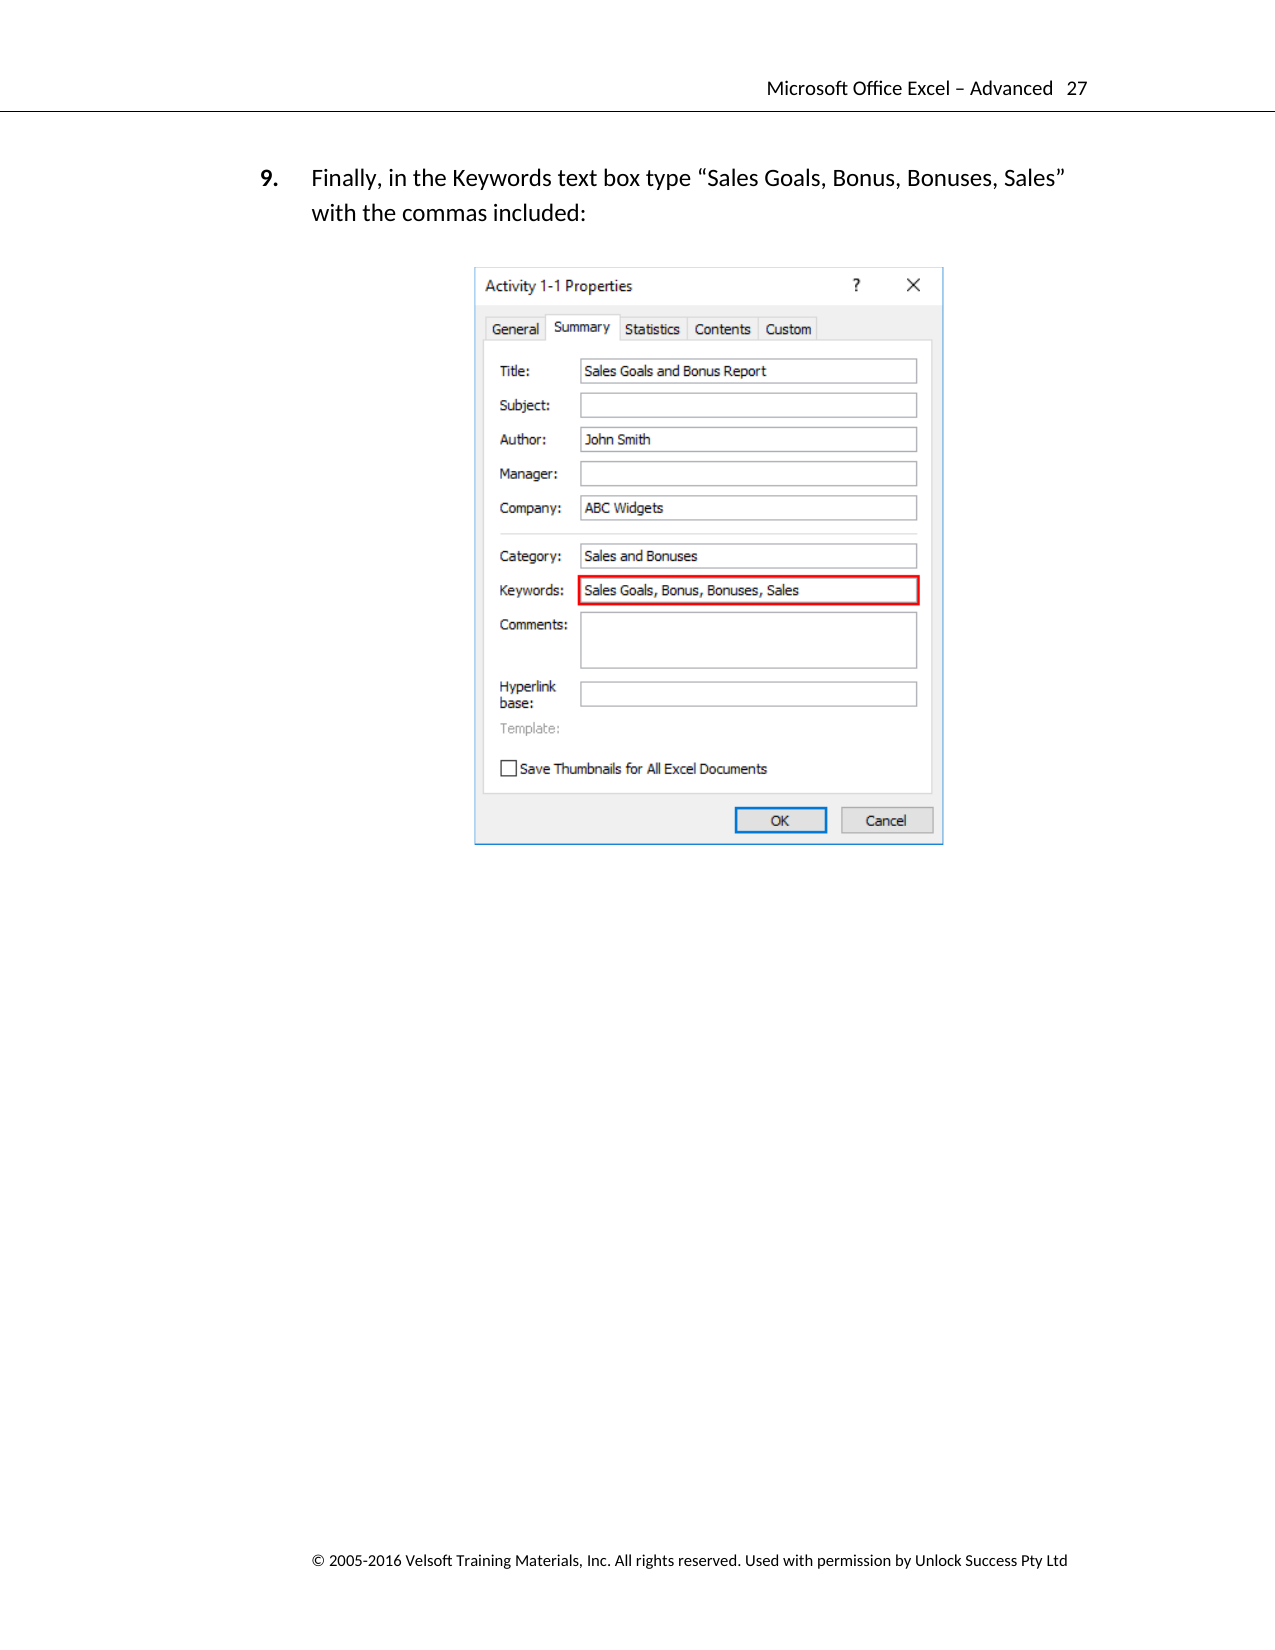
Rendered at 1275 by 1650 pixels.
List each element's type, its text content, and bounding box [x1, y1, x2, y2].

picture [474, 267, 944, 845]
table_cell Finally, in the Keywords text box type “Sales Goals, Bonus, Bonuses, Sales” with the commas included: [299, 150, 1118, 861]
table_cell [248, 150, 299, 861]
